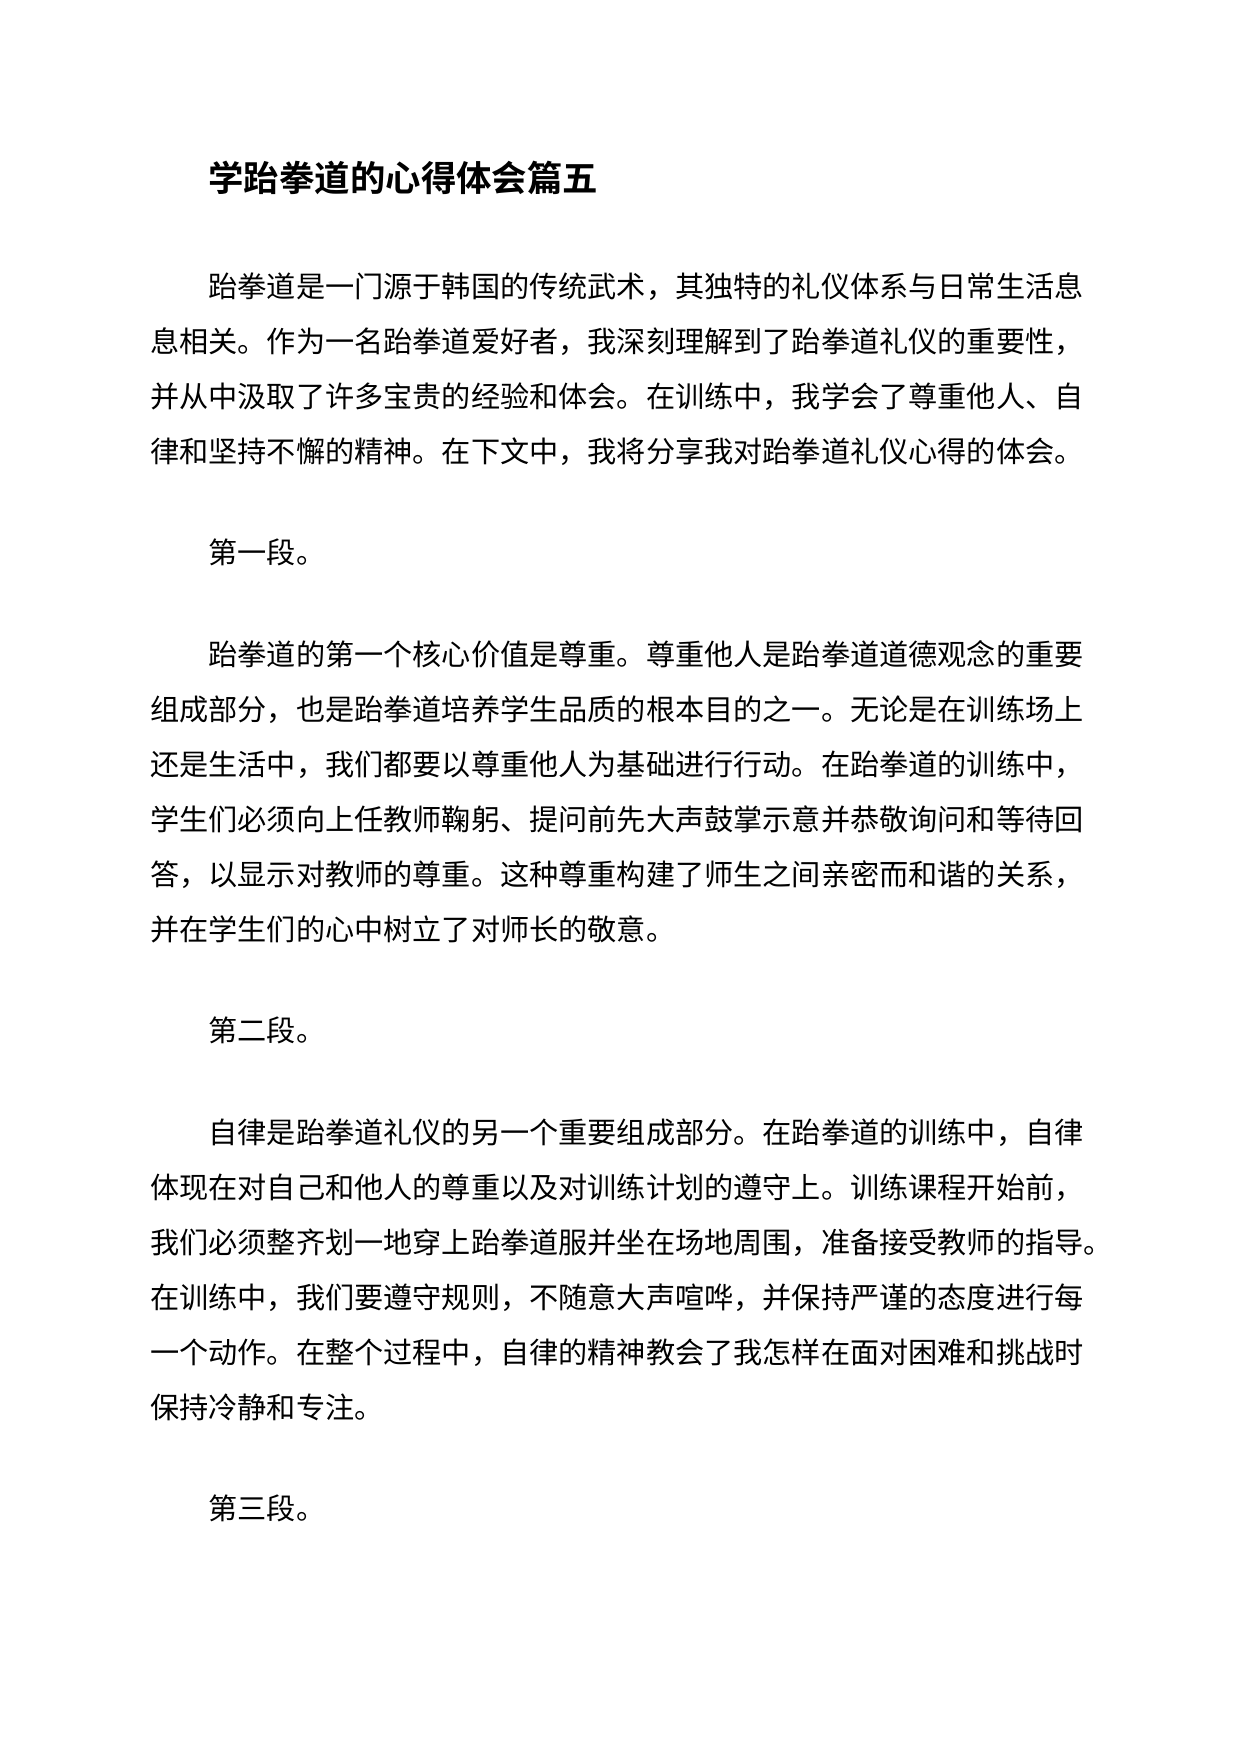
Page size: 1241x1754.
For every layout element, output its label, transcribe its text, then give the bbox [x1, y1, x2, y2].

text 学跆拳道的心得体会篇五 [150, 150, 1090, 201]
text 自律是跆拳道礼仪的另一个重要组成部分。在跆拳道的训练中，自律体现在对自己和他人的尊重以及对训练计划的遵守上。训练课程开始前，我们必须整齐划一地穿上跆拳道服并坐在场地周围，准备接受教师的指导。在训练中，我们要遵守规则，不随意大声喧哗，并保持严谨的态度进行每一个动作。在整个过程中，自律的精神教会了我怎样在面对困难和挑战时保持冷静和专注。 [150, 1110, 1090, 1426]
text 跆拳道是一门源于韩国的传统武术，其独特的礼仪体系与日常生活息息相关。作为一名跆拳道爱好者，我深刻理解到了跆拳道礼仪的重要性，并从中汲取了许多宝贵的经验和体会。在训练中，我学会了尊重他人、自律和坚持不懈的精神。在下文中，我将分享我对跆拳道礼仪心得的体会。 [150, 263, 1090, 470]
text 第一段。 [150, 530, 1090, 572]
text 第三段。 [150, 1486, 1090, 1528]
text 第二段。 [150, 1008, 1090, 1050]
text 跆拳道的第一个核心价值是尊重。尊重他人是跆拳道道德观念的重要组成部分，也是跆拳道培养学生品质的根本目的之一。无论是在训练场上还是生活中，我们都要以尊重他人为基础进行行动。在跆拳道的训练中，学生们必须向上任教师鞠躬、提问前先大声鼓掌示意并恭敬询问和等待回答，以显示对教师的尊重。这种尊重构建了师生之间亲密而和谐的关系，并在学生们的心中树立了对师长的敬意。 [150, 632, 1090, 948]
